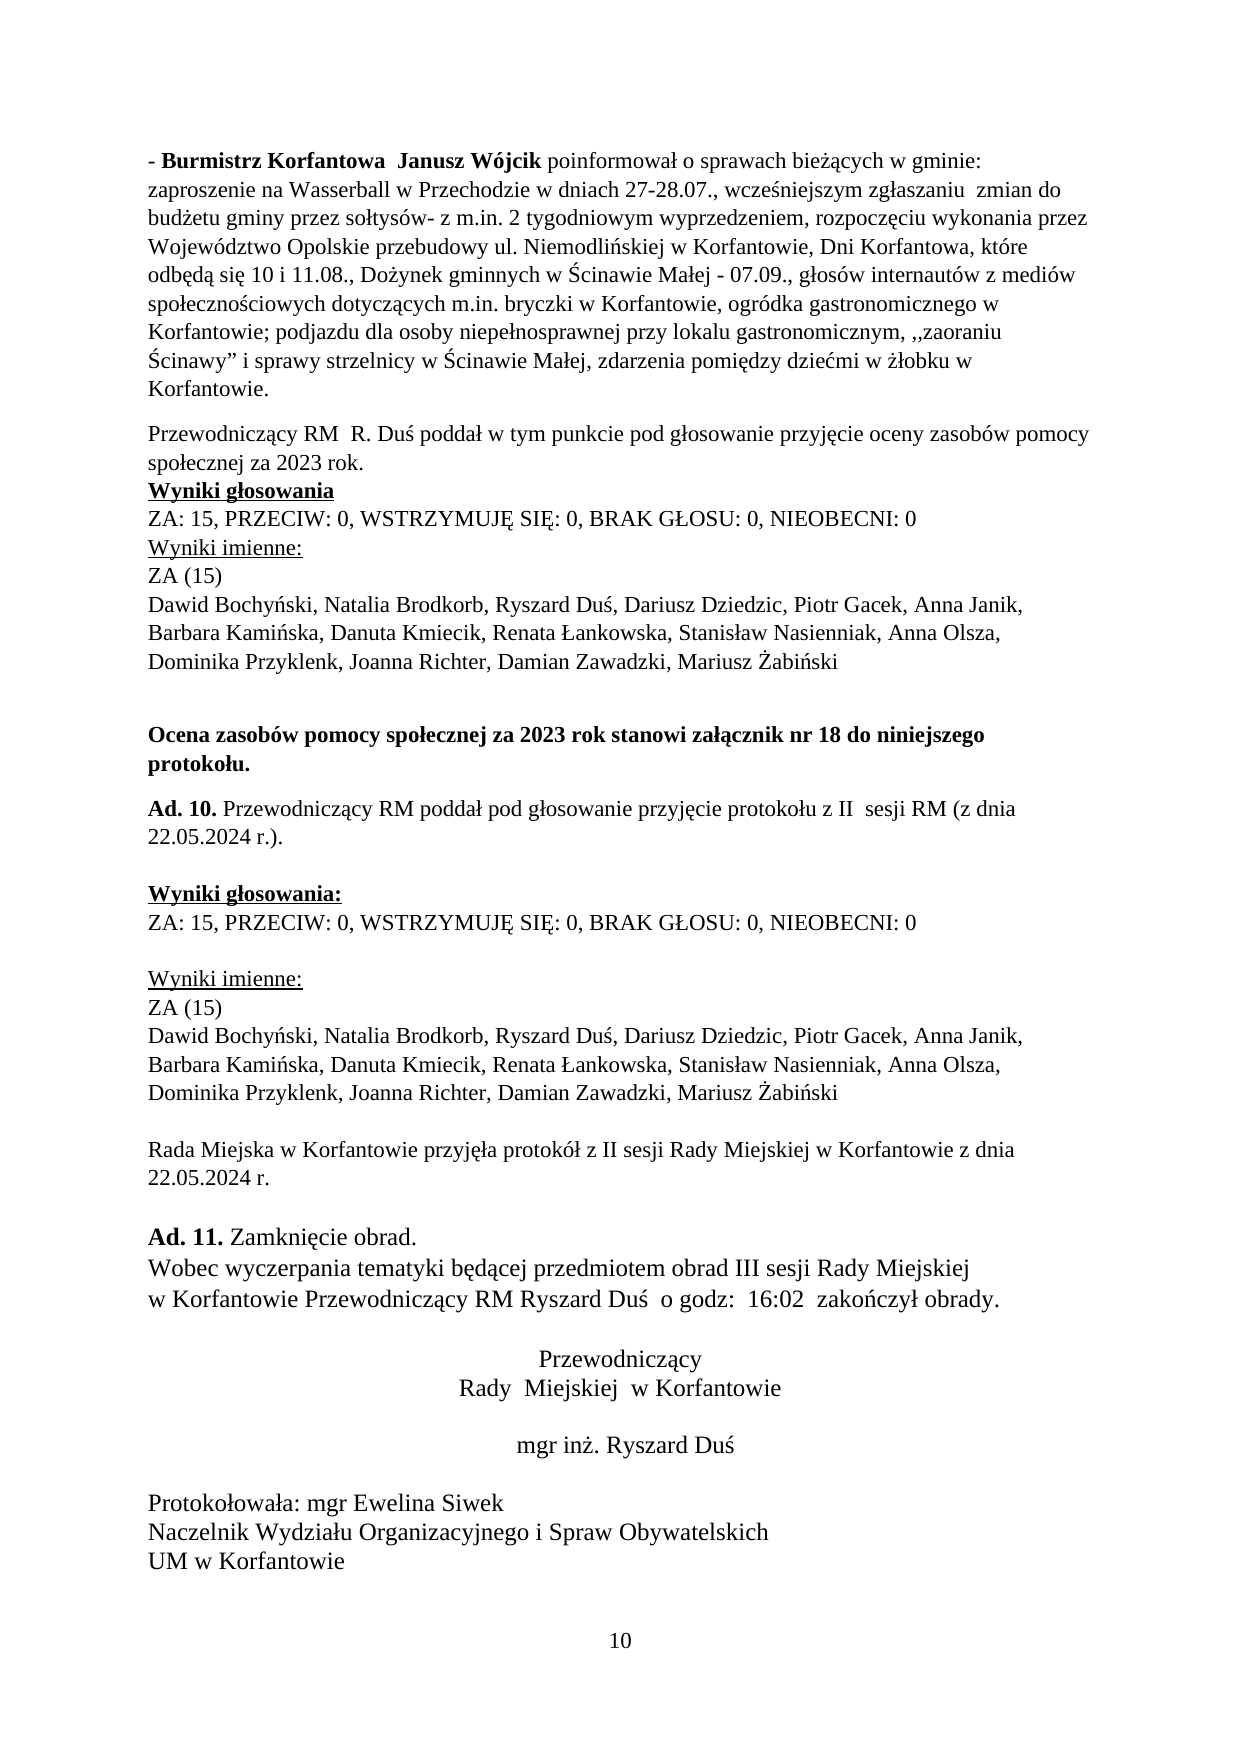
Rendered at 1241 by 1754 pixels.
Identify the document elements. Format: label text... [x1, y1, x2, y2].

text Przewodniczący RM R. Duś poddał w tym punkcie pod głosowanie przyjęcie oceny zasobów pomocy społecznej za 2023 rok. Wyniki głosowania ZA: 15, PRZECIW: 0, WSTRZYMUJĘ SIĘ: 0, BRAK GŁOSU: 0, NIEOBECNI: 0 Wyniki imienne: ZA (15) Dawid Bochyński, Natalia Brodkorb, Ryszard Duś, Dariusz Dziedzic, Piotr Gacek, Anna Janik, Barbara Kamińska, Danuta Kmiecik, Renata Łankowska, Stanisław Nasienniak, Anna Olsza, Dominika Przyklenk, Joanna Richter, Damian Zawadzki, Mariusz Żabiński [148, 420, 1093, 702]
list Wyniki głosowania: ZA: 15, PRZECIW: 0, WSTRZYMUJĘ SIĘ: 0, BRAK GŁOSU: 0, NIEOBECNI: 0 Wyniki imienne: ZA (15) Dawid Bochyński, Natalia Brodkorb, Ryszard Duś, Dariusz Dziedzic, Piotr Gacek, Anna Janik, Barbara Kamińska, Danuta Kmiecik, Renata Łankowska, Stanisław Nasienniak, Anna Olsza, Dominika Przyklenk, Joanna Richter, Damian Zawadzki, Mariusz Żabiński Rada Miejska w Korfantowie przyjęła protokół z II sesji Rady Miejskiej w Korfantowie z dnia 22.05.2024 r. Ad. 11. Zamknięcie obrad. Wobec wyczerpania tematyki będącej przedmiotem obrad III sesji Rady Miejskiej w Korfantowie Przewodniczący RM Ryszard Duś o godz: 16:02 zakończył obrady. [148, 880, 1093, 1312]
text Ocena zasobów pomocy społecznej za 2023 rok stanowi załącznik nr 18 do niniejszego protokołu. [148, 721, 1093, 776]
text Protokołowała: mgr Ewelina Siwek Naczelnik Wydziału Organizacyjnego i Spraw Obywatelskich UM w Korfantowie [148, 1488, 1093, 1575]
list Ad. 10. Przewodniczący RM poddał pod głosowanie przyjęcie protokołu z II sesji RM (z dnia 22.05.2024 r.). [148, 795, 1093, 849]
text Przewodniczący Rady Miejskiej w Korfantowie [148, 1344, 1093, 1401]
text mgr inż. Ryszard Duś [443, 1431, 1093, 1459]
text - Burmistrz Korfantowa Janusz Wójcik poinformował o sprawach bieżących w gminie: zaproszenie na Wasserball w Przechodzie w dniach 27-28.07., wcześniejszym zgłaszaniu zmian do budżetu gminy przez sołtysów- z m.in. 2 tygodniowym wyprzedzeniem, rozpoczęciu wykonania przez Województwo Opolskie przebudowy ul. Niemodlińskiej w Korfantowie, Dni Korfantowa, które odbędą się 10 i 11.08., Dożynek gminnych w Ścinawie Małej - 07.09., głosów internautów z mediów społecznościowych dotyczących m.in. bryczki w Korfantowie, ogródka gastronomicznego w Korfantowie; podjazdu dla osoby niepełnosprawnej przy lokalu gastronomicznym, ,,zaoraniu Ścinawy” i sprawy strzelnicy w Ścinawie Małej, zdarzenia pomiędzy dziećmi w żłobku w Korfantowie. [148, 148, 1093, 401]
